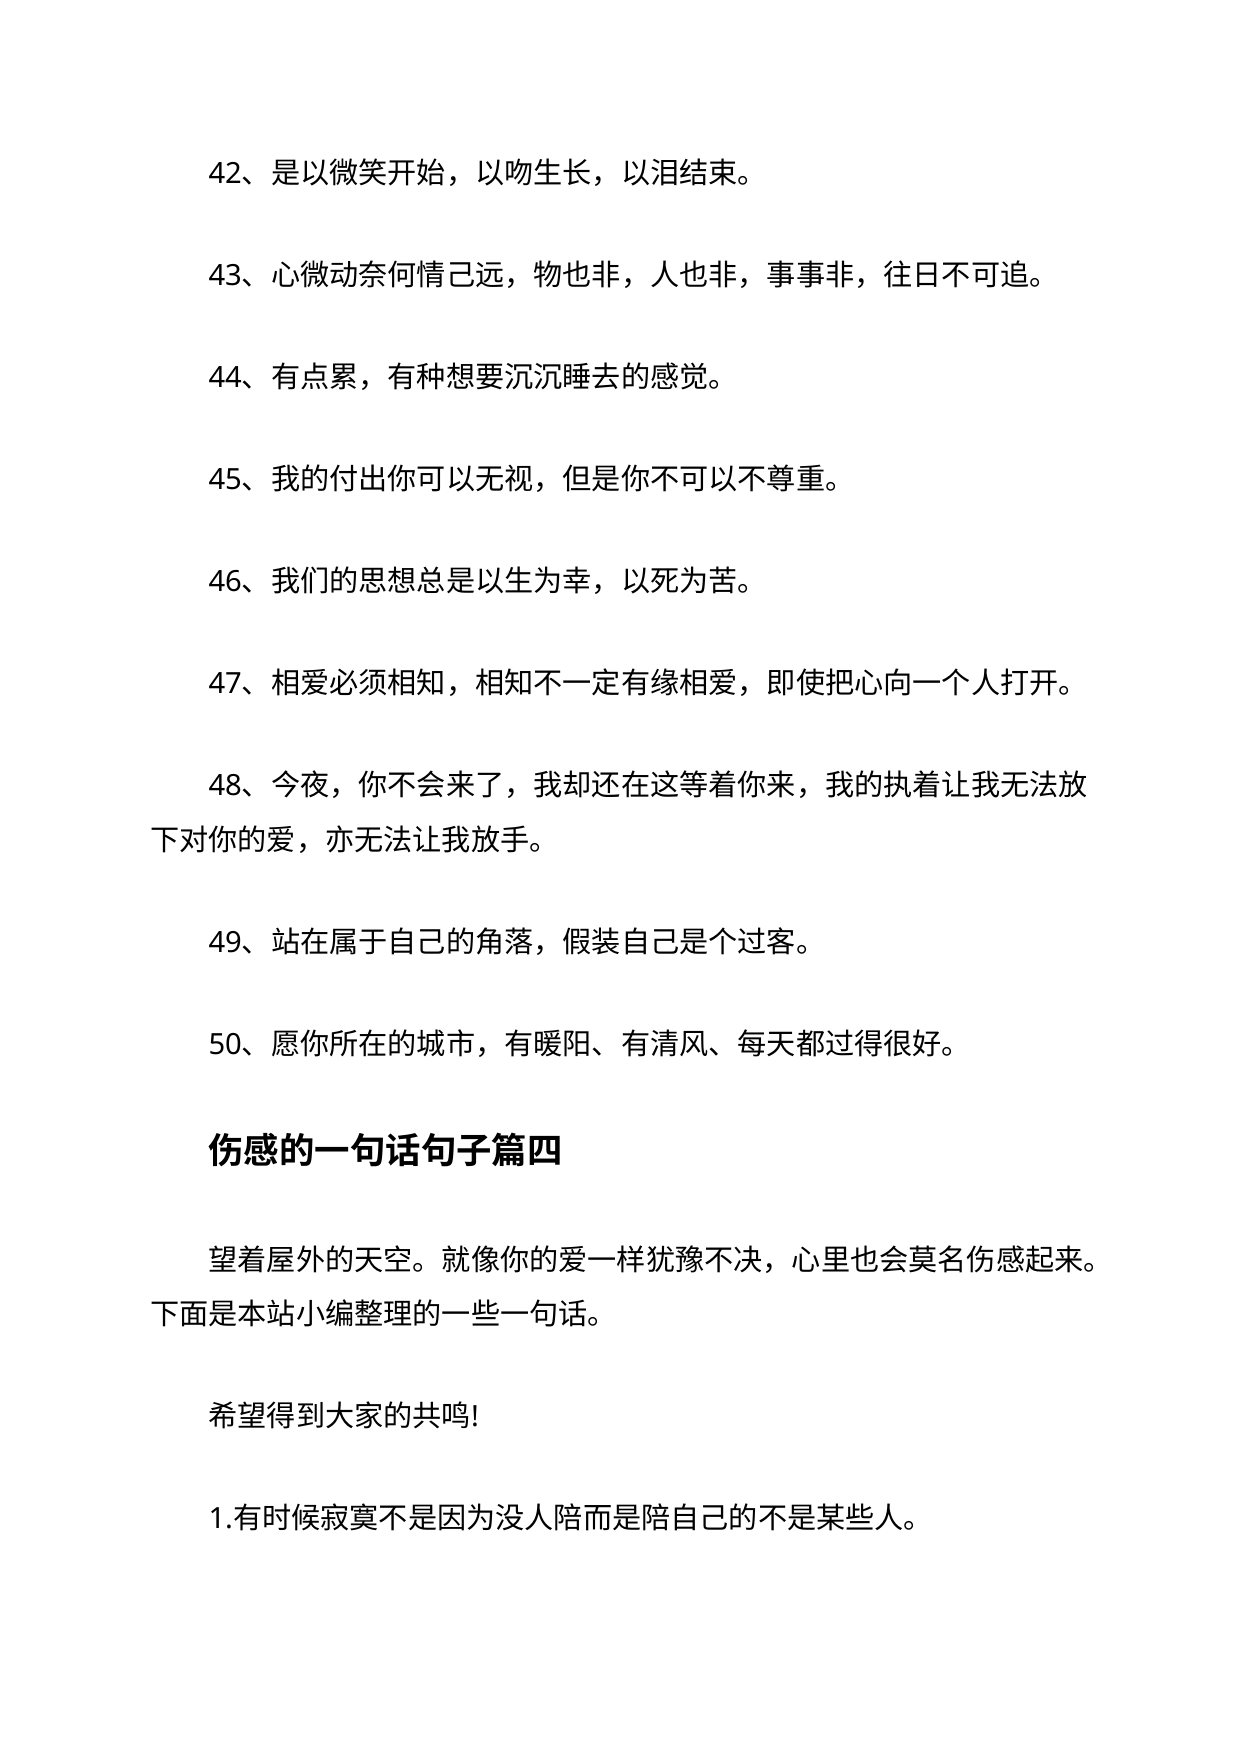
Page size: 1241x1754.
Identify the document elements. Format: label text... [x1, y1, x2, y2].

text 44、有点累，有种想要沉沉睡去的感觉。 [150, 354, 1090, 396]
text 43、心微动奈何情己远，物也非，人也非，事事非，往日不可追。 [150, 252, 1090, 294]
text 1.有时候寂寞不是因为没人陪而是陪自己的不是某些人。 [150, 1495, 1090, 1537]
text 48、今夜，你不会来了，我却还在这等着你来，我的执着让我无法放下对你的爱，亦无法让我放手。 [150, 762, 1090, 859]
text 47、相爱必须相知，相知不一定有缘相爱，即使把心向一个人打开。 [150, 660, 1090, 702]
text 50、愿你所在的城市，有暖阳、有清风、每天都过得很好。 [150, 1021, 1090, 1063]
text 42、是以微笑开始，以吻生长，以泪结束。 [150, 150, 1090, 192]
text 希望得到大家的共鸣! [150, 1393, 1090, 1435]
text 46、我们的思想总是以生为幸，以死为苦。 [150, 558, 1090, 600]
text 45、我的付出你可以无视，但是你不可以不尊重。 [150, 456, 1090, 498]
text 望着屋外的天空。就像你的爱一样犹豫不决，心里也会莫名伤感起来。下面是本站小编整理的一些一句话。 [150, 1236, 1090, 1333]
text 伤感的一句话句子篇四 [150, 1123, 1090, 1174]
text 49、站在属于自己的角落，假装自己是个过客。 [150, 919, 1090, 961]
